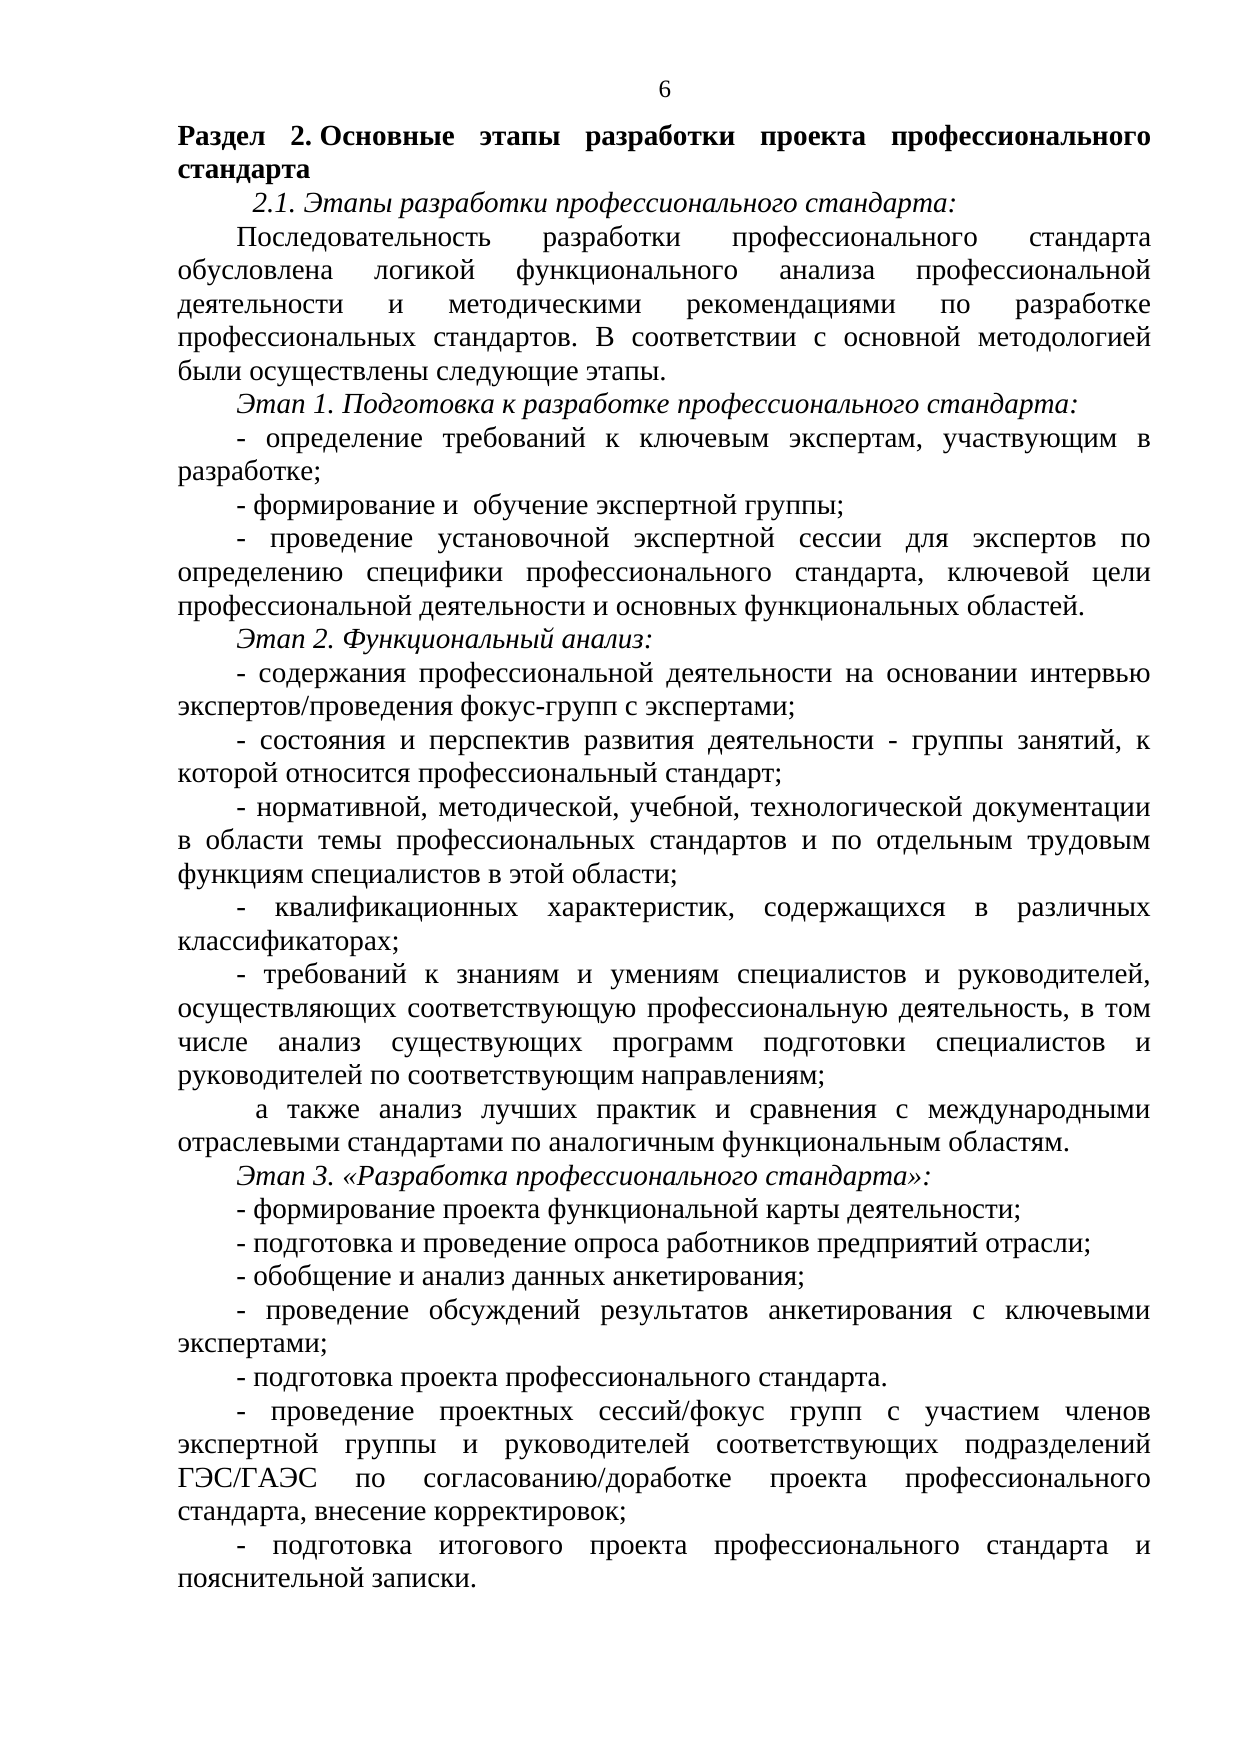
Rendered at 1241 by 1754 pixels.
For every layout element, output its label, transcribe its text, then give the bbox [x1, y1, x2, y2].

text - состояния и перспектив развития деятельности - группы занятий, к которой относится профессиональный стандарт; [177, 722, 1152, 789]
text Этап 3. «Разработка профессионального стандарта»: [177, 1158, 1152, 1191]
text Этап 2. Функциональный анализ: [177, 621, 1152, 655]
text - проведение проектных сессий/фокус групп с участием членов экспертной группы и руководителей соответствующих подразделений ГЭС/ГАЭС по согласованию/доработке проекта профессионального стандарта, внесение корректировок; [177, 1393, 1152, 1527]
text Этап 1. Подготовка к разработке профессионального стандарта: [177, 386, 1152, 420]
text - формирование и обучение экспертной группы; [177, 487, 1152, 521]
text Последовательность разработки профессионального стандарта обусловлена логикой функционального анализа профессиональной деятельности и методическими рекомендациями по разработке профессиональных стандартов. В соответствии с основной методологией были осуществлены следующие этапы. [177, 219, 1152, 386]
text - проведение обсуждений результатов анкетирования с ключевыми экспертами; [177, 1292, 1152, 1359]
text - нормативной, методической, учебной, технологической документации в области темы профессиональных стандартов и по отдельным трудовым функциям специалистов в этой области; [177, 789, 1152, 889]
text - содержания профессиональной деятельности на основании интервью экспертов/проведения фокус-групп с экспертами; [177, 655, 1152, 722]
text - подготовка проекта профессионального стандарта. [177, 1359, 1152, 1393]
text - квалификационных характеристик, содержащихся в различных классификаторах; [177, 889, 1152, 957]
text - обобщение и анализ данных анкетирования; [177, 1258, 1152, 1292]
text - подготовка итогового проекта профессионального стандарта и пояснительной записки. [177, 1527, 1152, 1594]
text а также анализ лучших практик и сравнения с международными отраслевыми стандартами по аналогичным функциональным областям. [177, 1091, 1152, 1158]
text 2.1. Этапы разработки профессионального стандарта: [252, 185, 1152, 219]
text - формирование проекта функциональной карты деятельности; [177, 1191, 1152, 1225]
text - определение требований к ключевым экспертам, участвующим в разработке; [177, 420, 1152, 487]
text Раздел 2. Основные этапы разработки проекта профессионального стандарта [177, 118, 1152, 185]
text - подготовка и проведение опроса работников предприятий отрасли; [177, 1225, 1152, 1258]
text - проведение установочной экспертной сессии для экспертов по определению специфики профессионального стандарта, ключевой цели профессиональной деятельности и основных функциональных областей. [177, 521, 1152, 621]
text - требований к знаниям и умениям специалистов и руководителей, осуществляющих соответствующую профессиональную деятельность, в том числе анализ существующих программ подготовки специалистов и руководителей по соответствующим направлениям; [177, 957, 1152, 1091]
